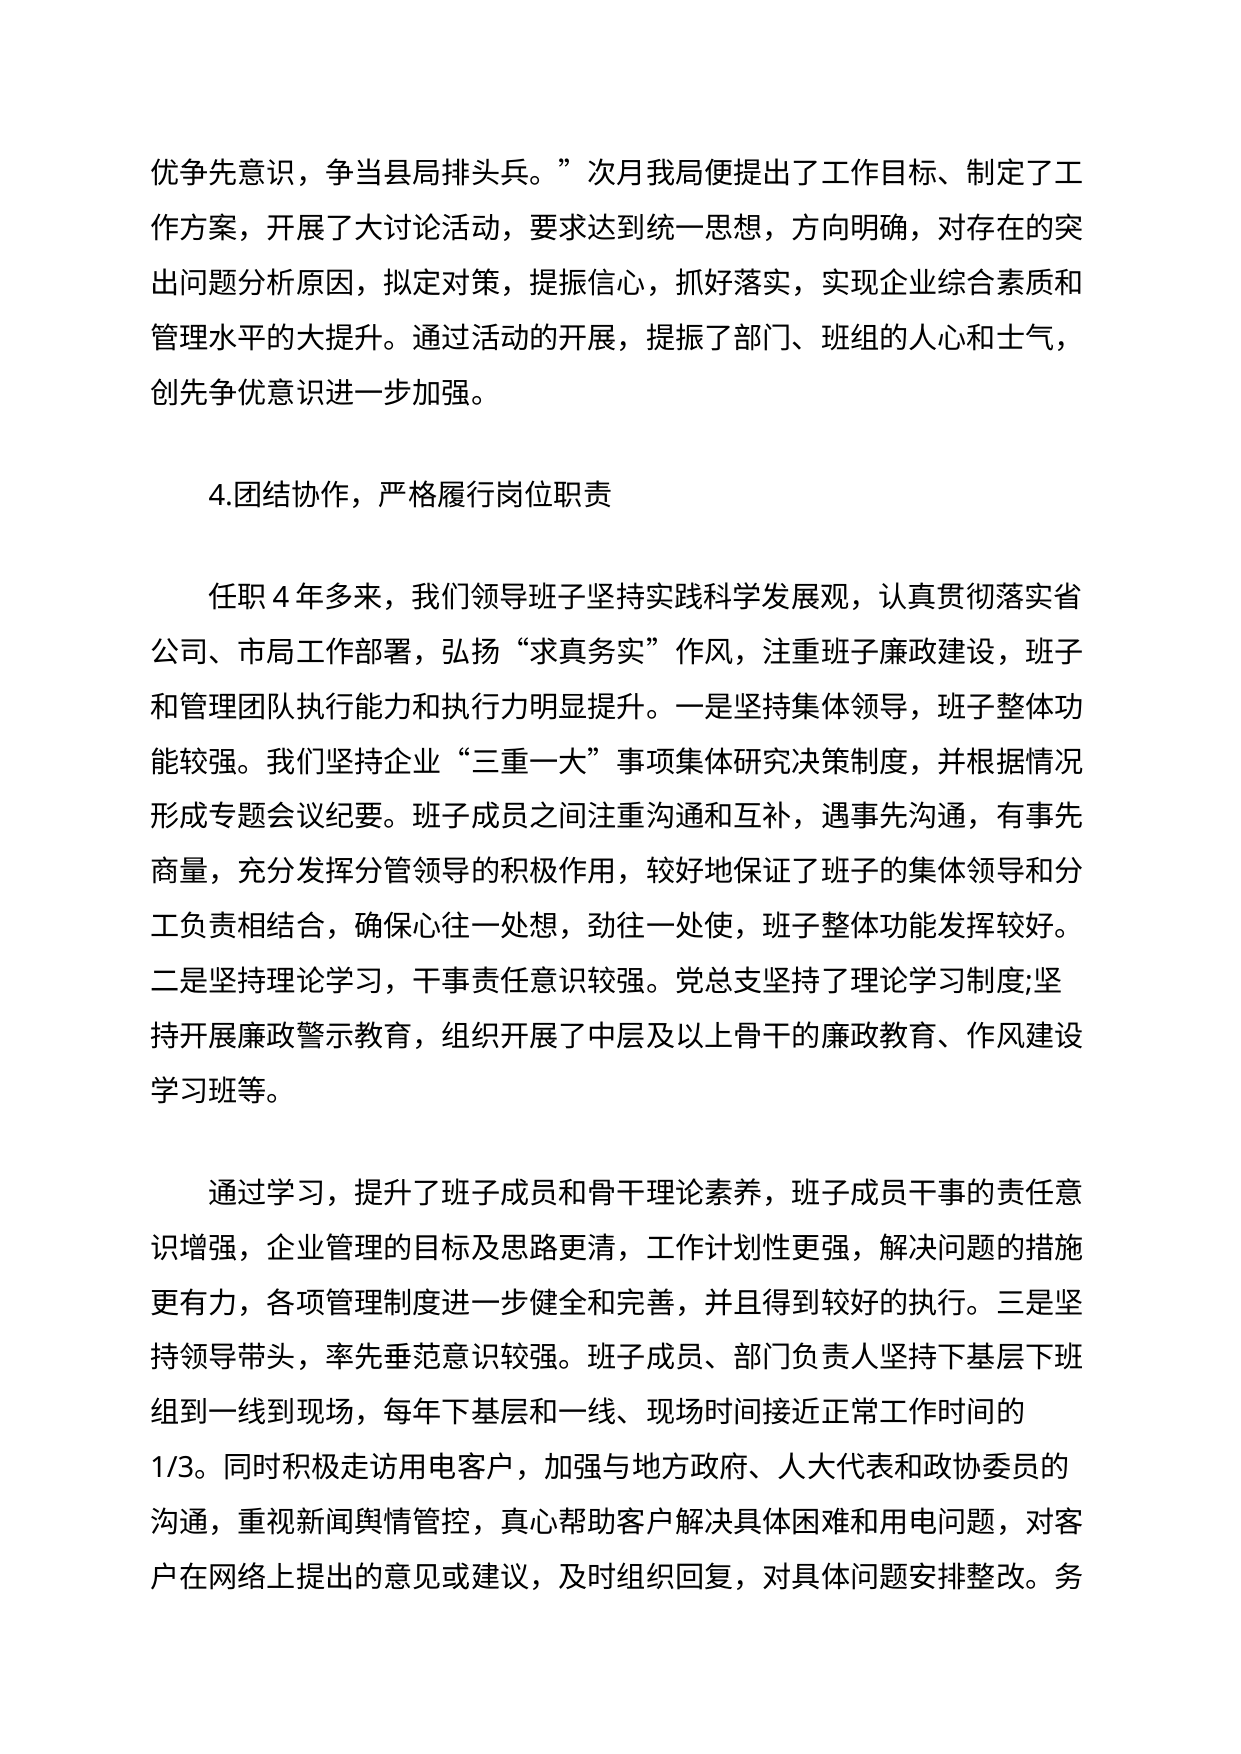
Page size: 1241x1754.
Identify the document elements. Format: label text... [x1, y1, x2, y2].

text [150, 1169, 1090, 1596]
text 4.团结协作，严格履行岗位职责 [150, 471, 1090, 514]
text 任职4年多来，我们领导班子坚持实践科学发展观，认真贯彻落实省公司、市局工作部署，弘扬“求真务实”作风，注重班子廉政建设，班子和管理团队执行能力和执行力明显提升。一是坚持集体领导，班子整体功能较强。我们坚持企业“三重一大”事项集体研究决策制度，并根据情况形成专题会议纪要。班子成员之间注重沟通和互补，遇事先沟通，有事先商量，充分发挥分管领导的积极作用，较好地保证了班子的集体领导和分工负责相结合，确保心往一处想，劲往一处使，班子整体功能发挥较好。二是坚持理论学习，干事责任意识较强。党总支坚持了理论学习制度;坚持开展廉政警示教育，组织开展了中层及以上骨干的廉政教育、作风建设学习班等。 [150, 573, 1090, 1110]
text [150, 150, 1090, 412]
